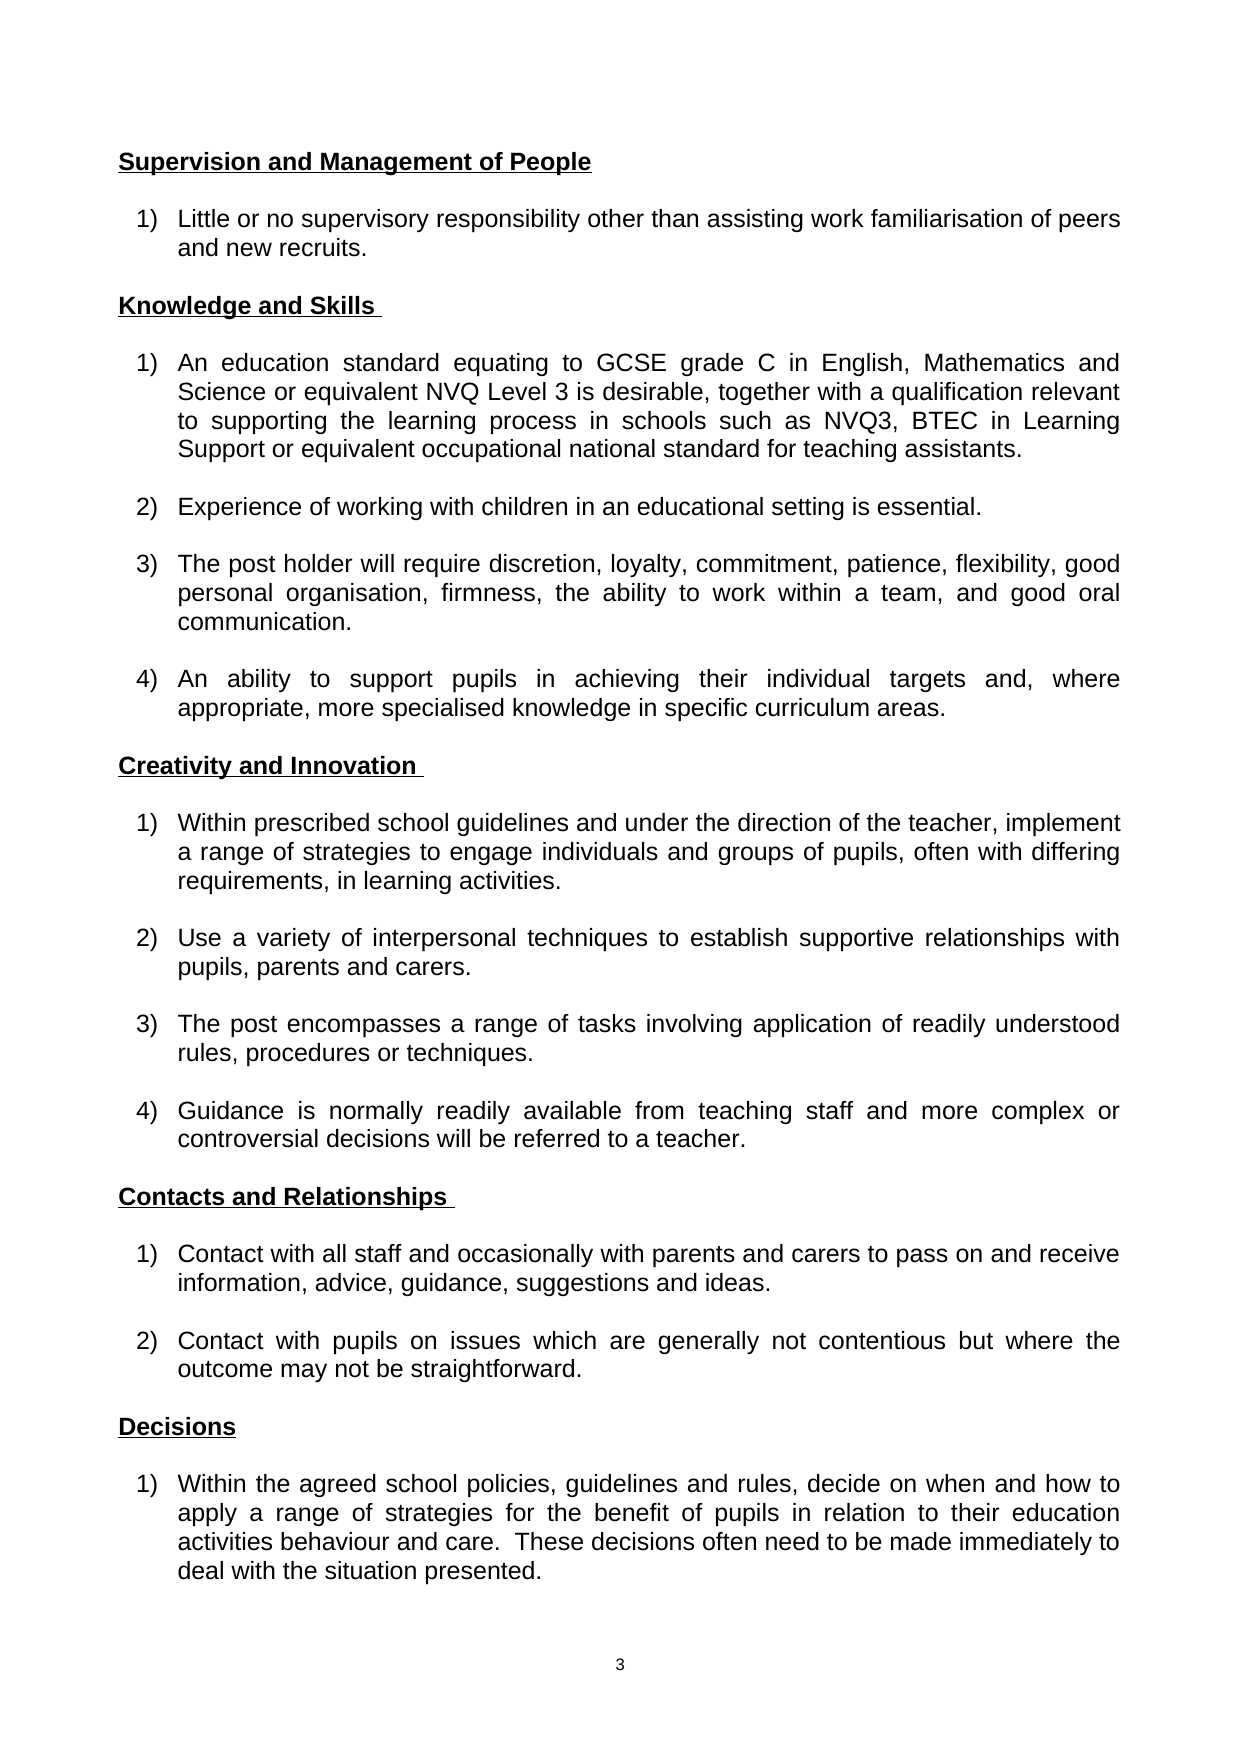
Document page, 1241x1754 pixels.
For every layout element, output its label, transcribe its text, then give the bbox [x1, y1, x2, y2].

list Within prescribed school guidelines and under the direction of the teacher, implement a range of strategies to engage individuals and groups of pupils, often with differing requirements, in learning activities. [136, 808, 1122, 894]
list Contact with all staff and occasionally with parents and carers to pass on and receive information, advice, guidance, suggestions and ideas. [136, 1239, 1122, 1297]
list Experience of working with children in an educational setting is essential. [136, 492, 1122, 521]
list Contact with pupils on issues which are generally not contentious but where the outcome may not be straightforward. [136, 1326, 1122, 1383]
list Little or no supervisory responsibility other than assisting work familiarisation of peers and new recruits. [136, 204, 1122, 262]
subtitle Creativity and Innovation [118, 751, 1122, 779]
list The post encompasses a range of tasks involving application of readily understood rules, procedures or techniques. [136, 1009, 1122, 1067]
list The post holder will require discretion, loyalty, commitment, patience, flexibility, good personal organisation, firmness, the ability to work within a team, and good oral communication. [136, 549, 1122, 636]
list Use a variety of interpersonal techniques to establish supportive relationships with pupils, parents and carers. [136, 923, 1122, 981]
subtitle Supervision and Management of People [118, 147, 1122, 176]
subtitle Knowledge and Skills [118, 291, 1122, 319]
list An education standard equating to GCSE grade C in English, Mathematics and Science or equivalent NVQ Level 3 is desirable, together with a qualification relevant to supporting the learning process in schools such as NVQ3, BTEC in Learning Support or equivalent occupational national standard for teaching assistants. [136, 348, 1122, 463]
list Guidance is normally readily available from teaching staff and more complex or controversial decisions will be referred to a teacher. [136, 1096, 1122, 1153]
subtitle Decisions [118, 1412, 1122, 1441]
list Within the agreed school policies, guidelines and rules, decide on when and how to apply a range of strategies for the benefit of pupils in relation to their education activities behaviour and care. These decisions often need to be made immediately to deal with the situation presented. [136, 1469, 1122, 1584]
subtitle Contacts and Relationships [118, 1182, 1122, 1211]
list An ability to support pupils in achieving their individual targets and, where appropriate, more specialised knowledge in specific curriculum areas. [136, 664, 1122, 722]
